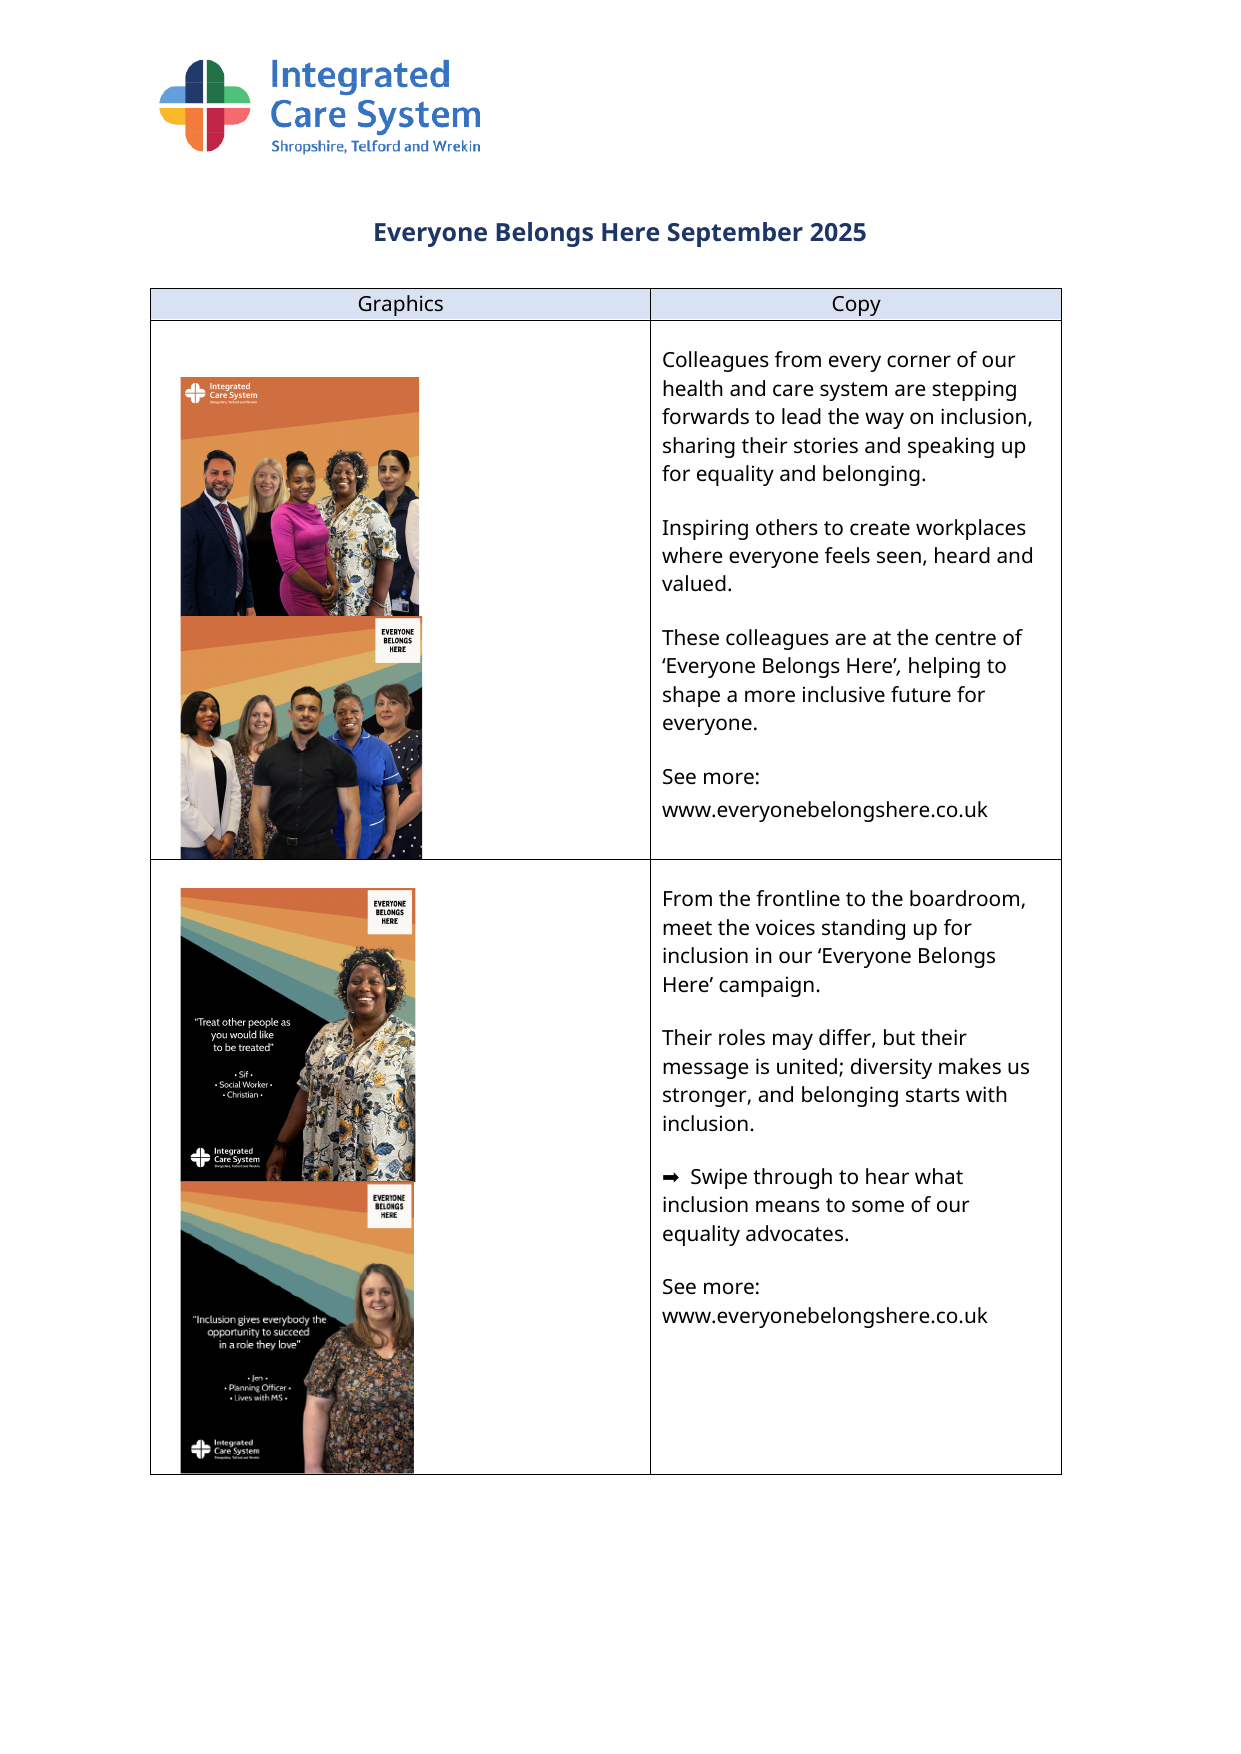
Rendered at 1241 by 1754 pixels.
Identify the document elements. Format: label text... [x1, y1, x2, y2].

table_header Copy [651, 289, 1061, 319]
table_header Graphics [151, 289, 650, 319]
table_cell Colleagues from every corner of our health and care system are stepping forwards to lead the way on inclusion, sharing their stories and speaking up for equality and belonging. Inspiring others to create workplaces where everyone feels seen, heard and valued. These colleagues are at the centre of ‘Everyone Belongs Here’, helping to shape a more inclusive future for everyone. See more: www.everyonebelongshere.co.uk [651, 321, 1061, 858]
table_cell [151, 860, 650, 1473]
picture [150, 44, 508, 173]
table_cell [651, 860, 1061, 1473]
text Everyone Belongs Here September 2025 [150, 215, 1090, 249]
table_cell [151, 321, 650, 858]
